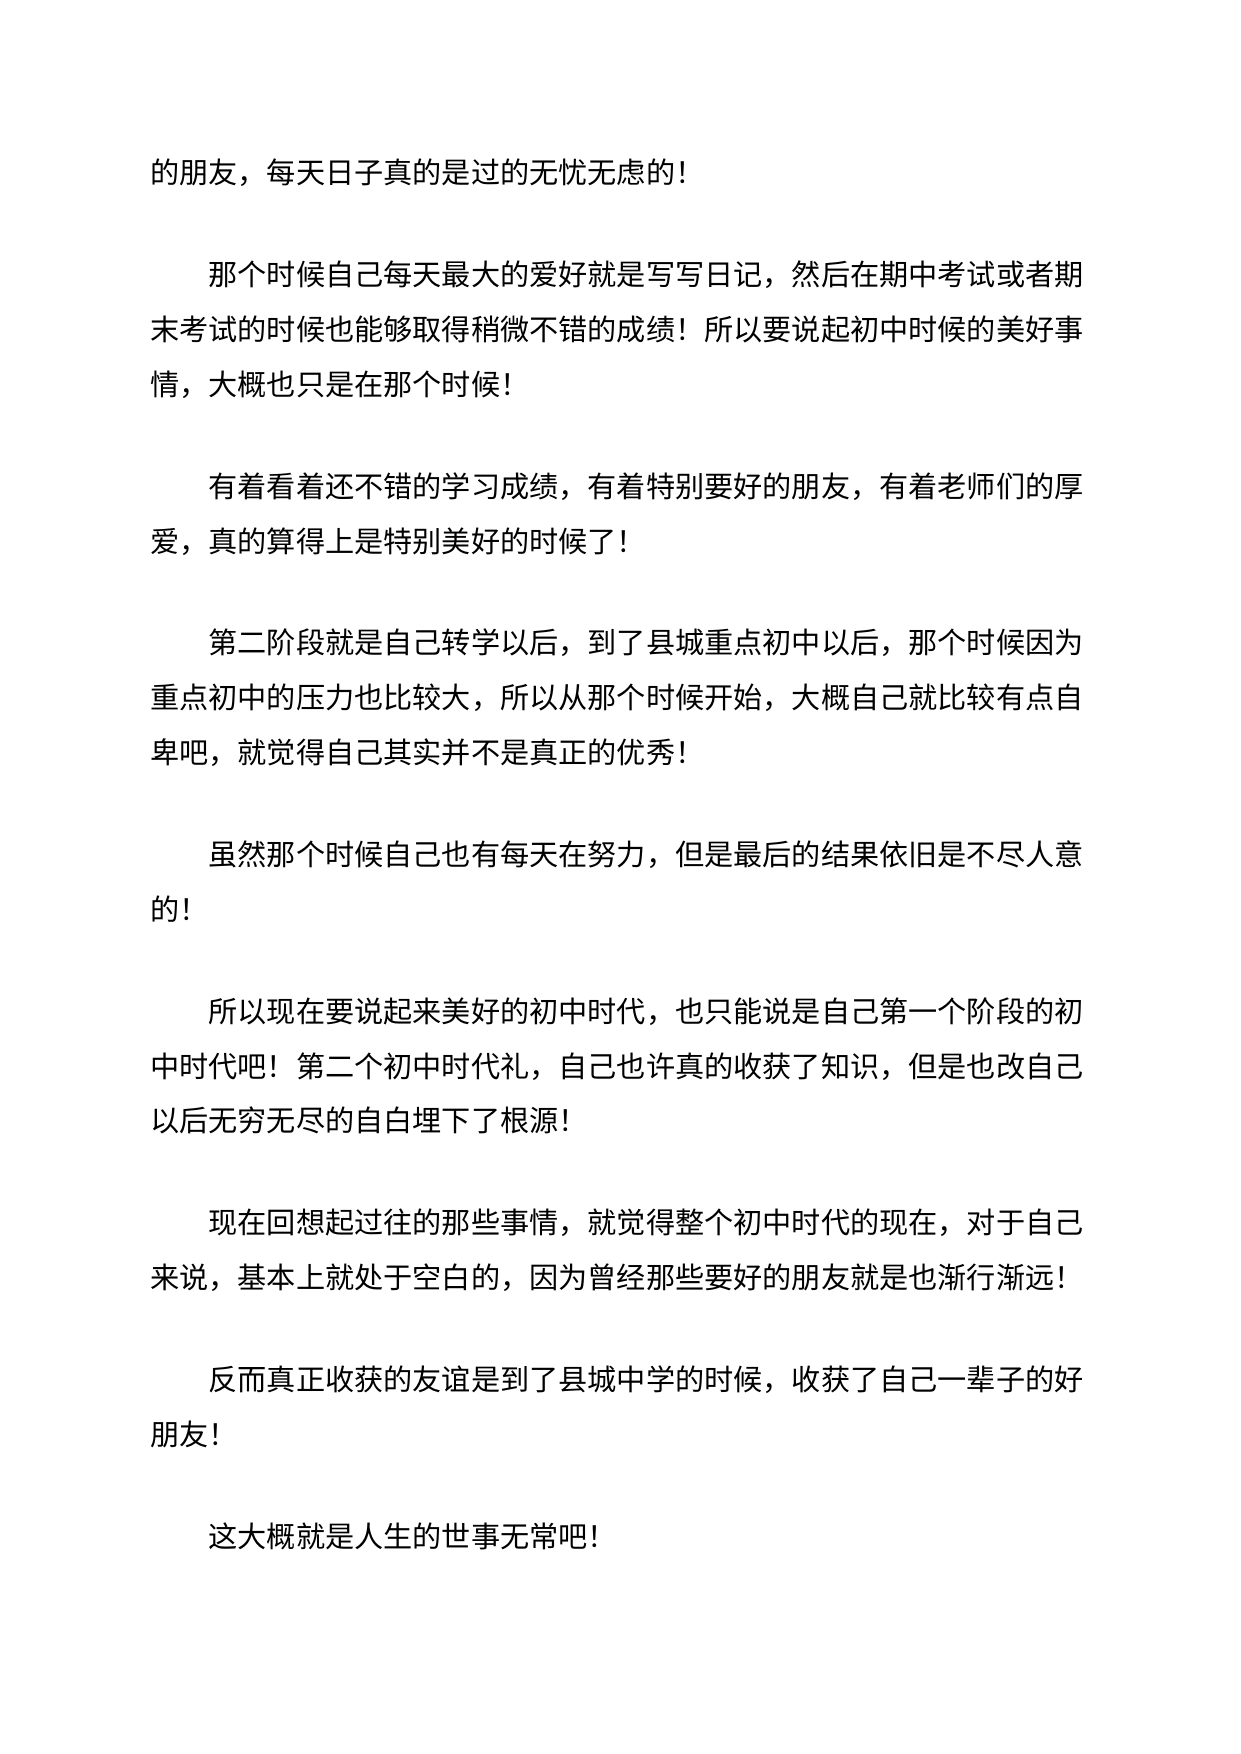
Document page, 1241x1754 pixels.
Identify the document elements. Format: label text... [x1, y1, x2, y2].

text 第二阶段就是自己转学以后，到了县城重点初中以后，那个时候因为重点初中的压力也比较大，所以从那个时候开始，大概自己就比较有点自卑吧，就觉得自己其实并不是真正的优秀！ [150, 620, 1090, 772]
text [150, 150, 1090, 192]
text 这大概就是人生的世事无常吧！ [150, 1513, 1090, 1555]
text 反而真正收获的友谊是到了县城中学的时候，收获了自己一辈子的好朋友！ [150, 1356, 1090, 1454]
text 所以现在要说起来美好的初中时代，也只能说是自己第一个阶段的初中时代吧！第二个初中时代礼，自己也许真的收获了知识，但是也改自己以后无穷无尽的自白埋下了根源！ [150, 988, 1090, 1140]
text 有着看着还不错的学习成绩，有着特别要好的朋友，有着老师们的厚爱，真的算得上是特别美好的时候了！ [150, 463, 1090, 561]
text 现在回想起过往的那些事情，就觉得整个初中时代的现在，对于自己来说，基本上就处于空白的，因为曾经那些要好的朋友就是也渐行渐远！ [150, 1200, 1090, 1297]
text 那个时候自己每天最大的爱好就是写写日记，然后在期中考试或者期末考试的时候也能够取得稍微不错的成绩！所以要说起初中时候的美好事情，大概也只是在那个时候！ [150, 252, 1090, 404]
text 虽然那个时候自己也有每天在努力，但是最后的结果依旧是不尽人意的！ [150, 832, 1090, 929]
